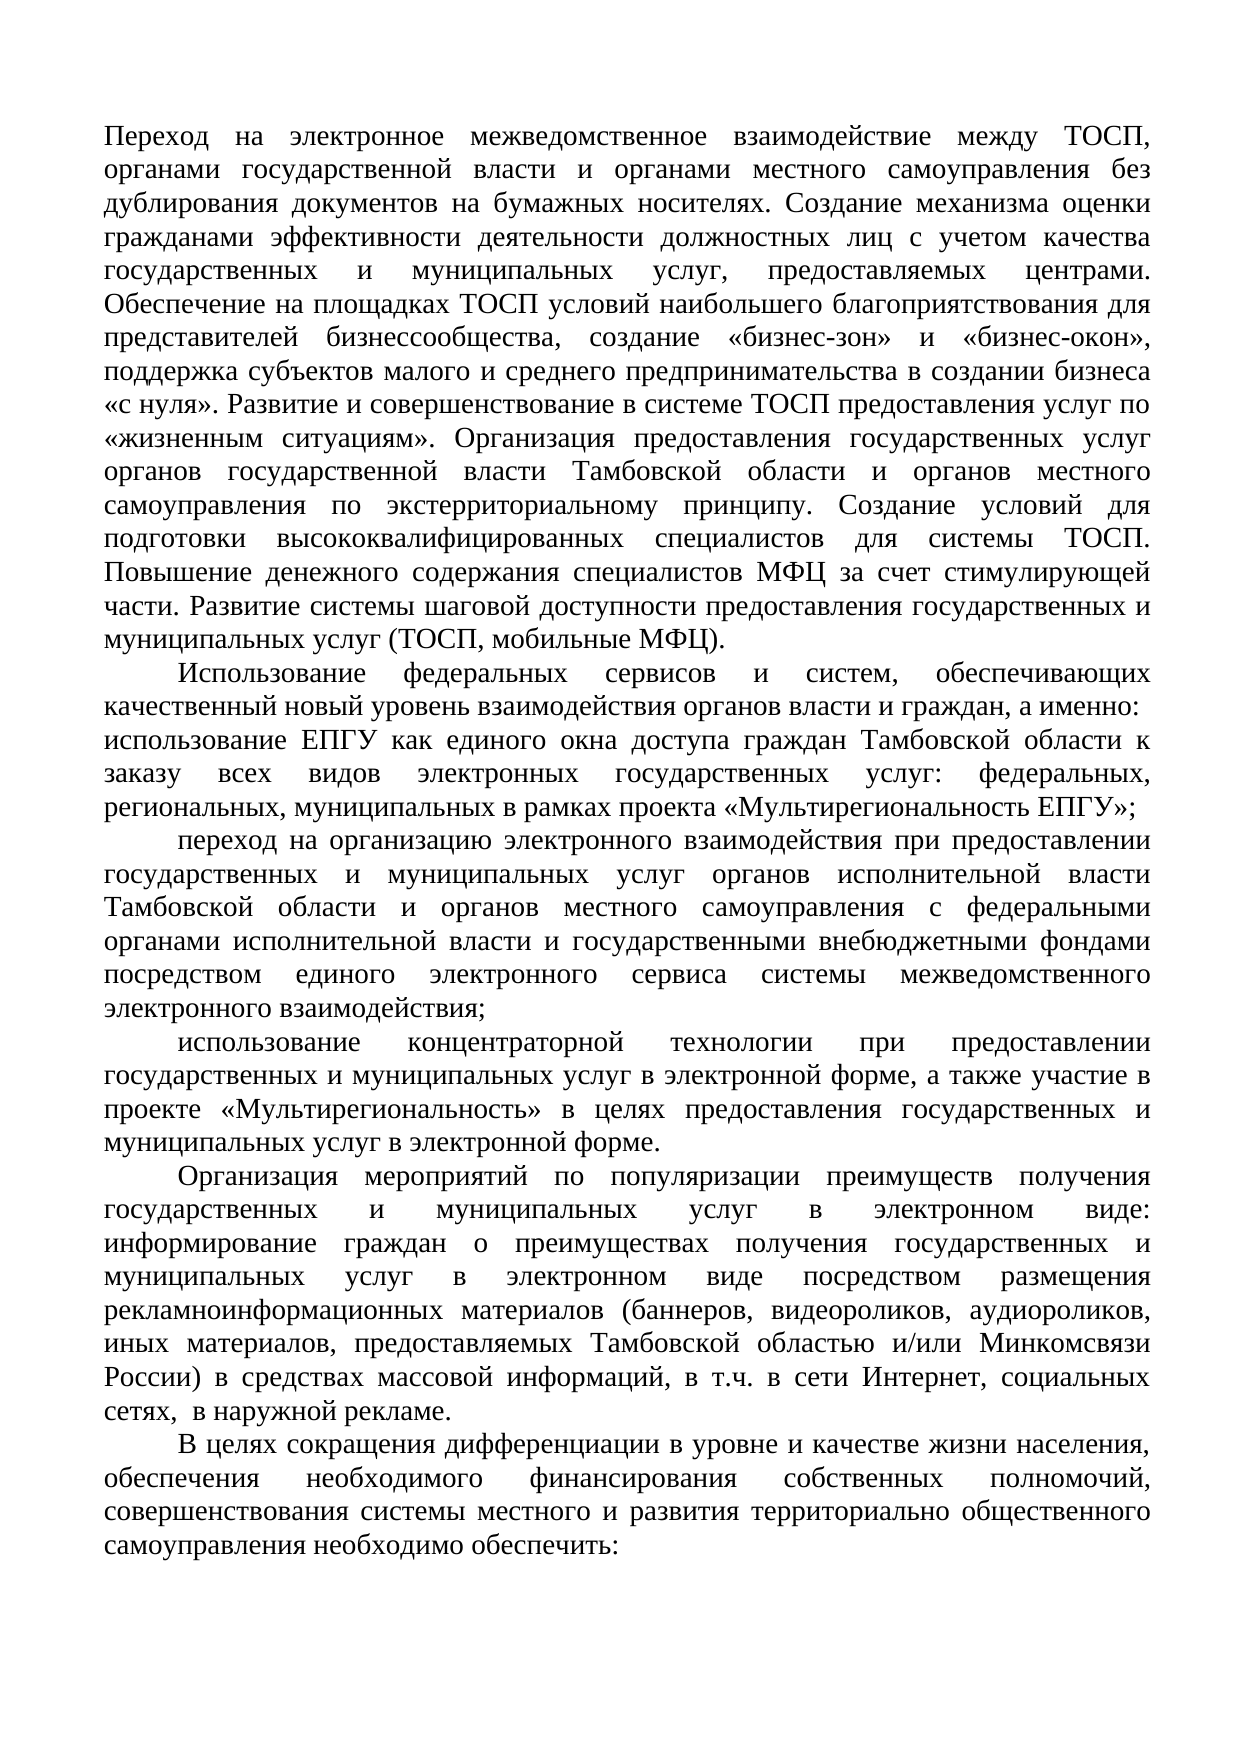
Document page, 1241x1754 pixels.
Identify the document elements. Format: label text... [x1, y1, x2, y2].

text Использование федеральных сервисов и систем, обеспечивающих качественный новый уровень взаимодействия органов власти и граждан, а именно: [103, 655, 1152, 722]
text использование концентраторной технологии при предоставлении государственных и муниципальных услуг в электронной форме, а также участие в проекте «Мультирегиональность» в целях предоставления государственных и муниципальных услуг в электронной форме. [103, 1024, 1152, 1158]
text переход на организацию электронного взаимодействия при предоставлении государственных и муниципальных услуг органов исполнительной власти Тамбовской области и органов местного самоуправления с федеральными органами исполнительной власти и государственными внебюджетными фондами посредством единого электронного сервиса системы межведомственного электронного взаимодействия; [103, 822, 1152, 1024]
text В целях сокращения дифференциации в уровне и качестве жизни населения, обеспечения необходимого финансирования собственных полномочий, совершенствования системы местного и развития территориально общественного самоуправления необходимо обеспечить: [103, 1426, 1152, 1560]
text Организация мероприятий по популяризации преимуществ получения государственных и муниципальных услуг в электронном виде: информирование граждан о преимуществах получения государственных и муниципальных услуг в электронном виде посредством размещения рекламноинформационных материалов (баннеров, видеороликов, аудиороликов, иных материалов, предоставляемых Тамбовской областью и/или Минкомсвязи России) в средствах массовой информаций, в т.ч. в сети Интернет, социальных сетях, в наружной рекламе. [103, 1158, 1152, 1426]
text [103, 118, 1152, 655]
text использование ЕПГУ как единого окна доступа граждан Тамбовской области к заказу всех видов электронных государственных услуг: федеральных, региональных, муниципальных в рамках проекта «Мультирегиональность ЕПГУ»; [103, 722, 1152, 822]
